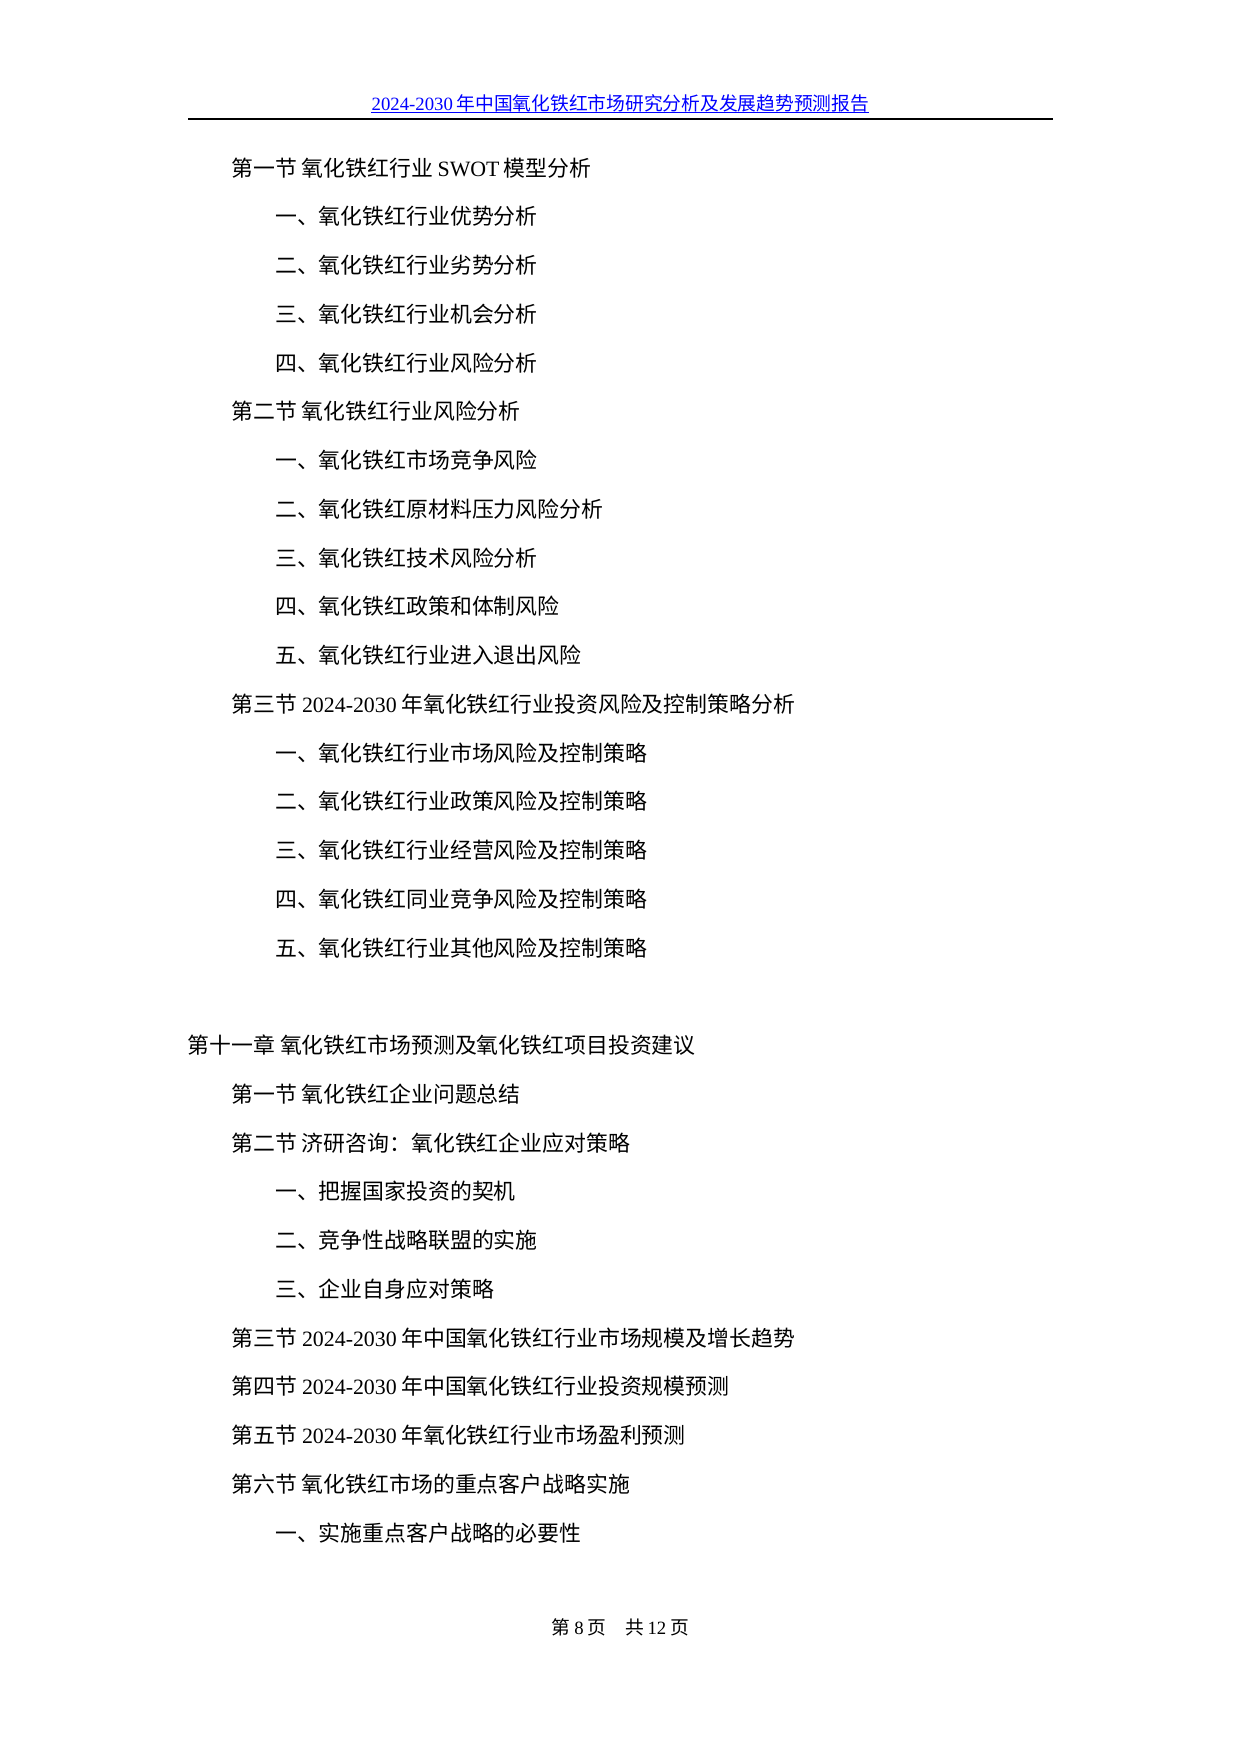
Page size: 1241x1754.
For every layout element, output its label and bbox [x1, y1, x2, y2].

text [187, 150, 1053, 1548]
